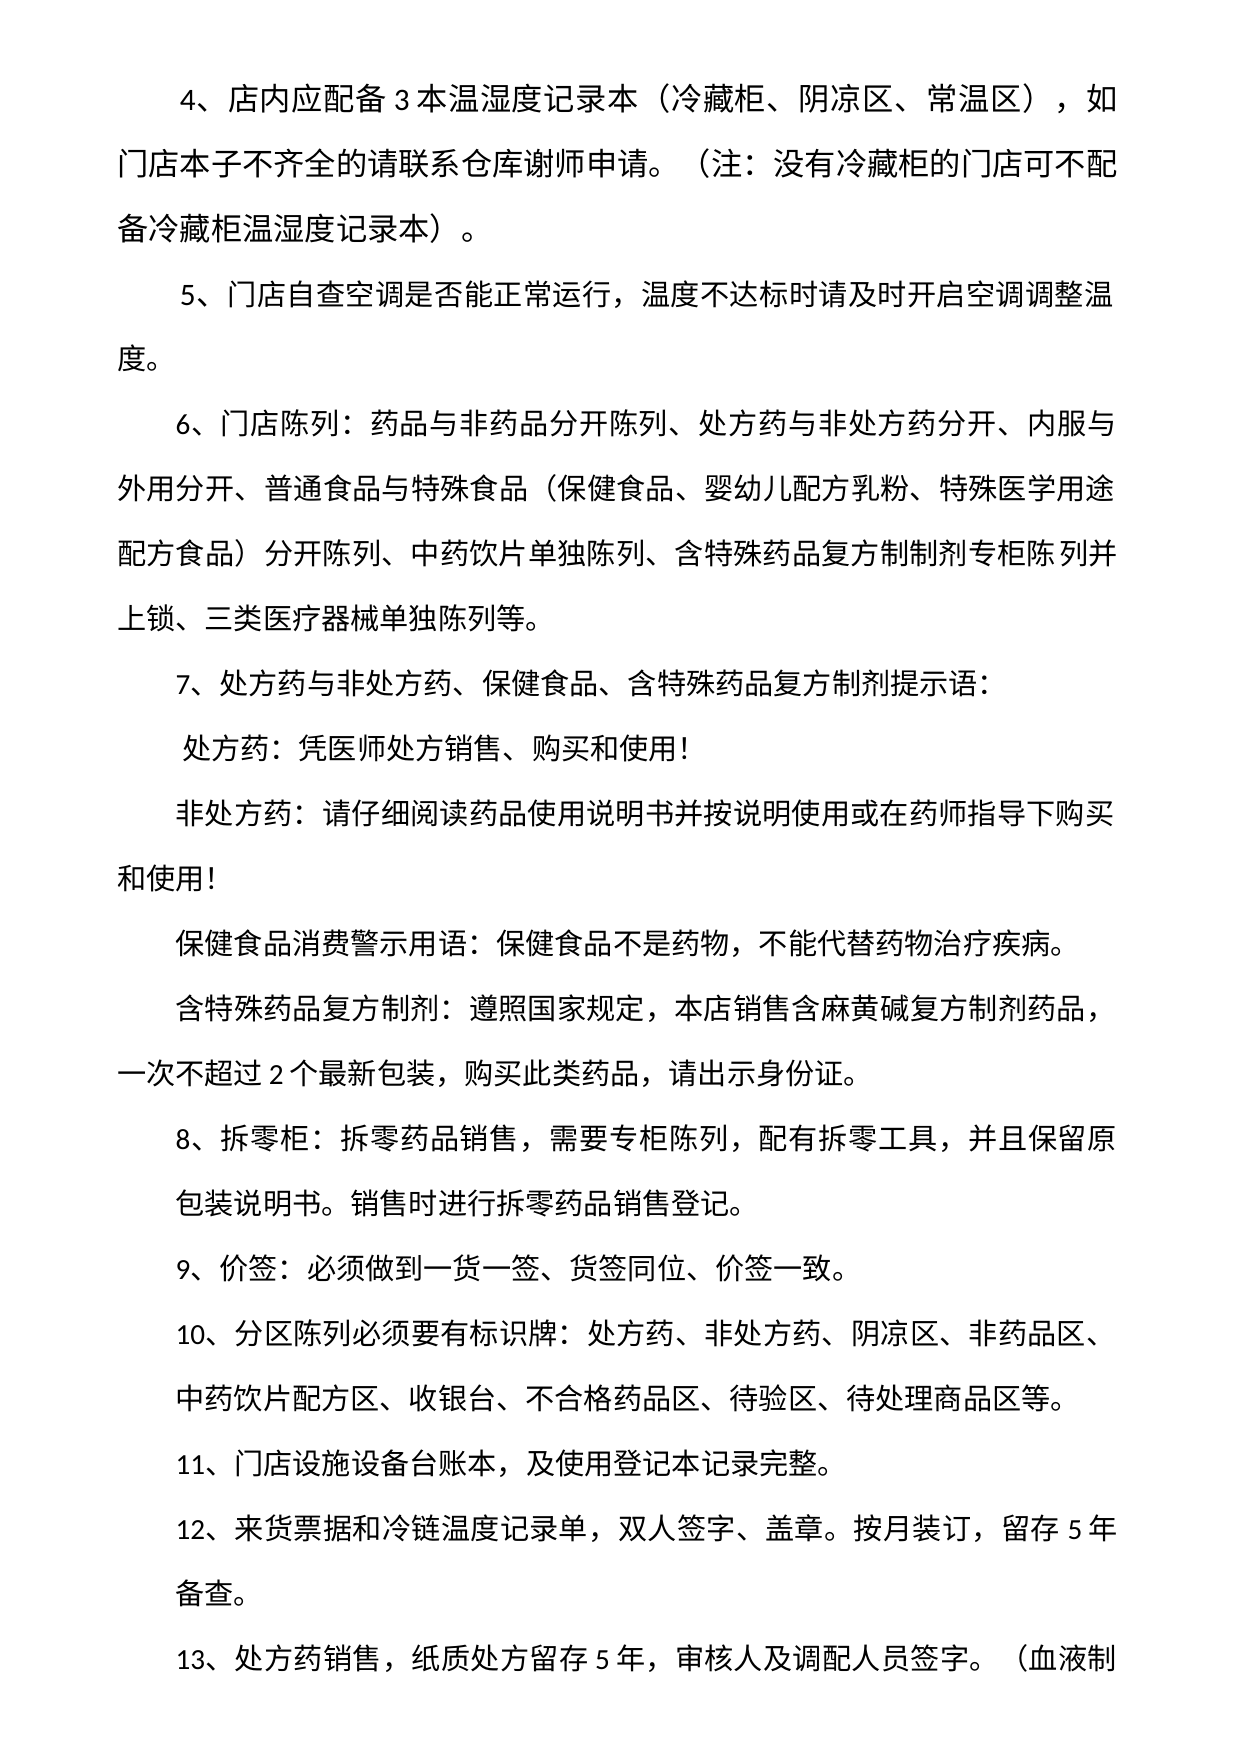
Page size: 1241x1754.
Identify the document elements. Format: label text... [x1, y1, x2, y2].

list 含特殊药品复方制剂：遵照国家规定，本店销售含麻黄碱复方制剂药品，一次不超过2个最新包装，购买此类药品，请出示身份证。 [117, 974, 1117, 1104]
list 5、门店自查空调是否能正常运行，温度不达标时请及时开启空调调整温度。 [117, 259, 1117, 389]
list 保健食品消费警示用语：保健食品不是药物，不能代替药物治疗疾病。 [117, 909, 1117, 974]
list 处方药：凭医师处方销售、购买和使用！ [117, 714, 1117, 779]
list 9、价签：必须做到一货一签、货签同位、价签一致。 [175, 1234, 1117, 1299]
list 6、门店陈列：药品与非药品分开陈列、处方药与非处方药分开、内服与外用分开、普通食品与特殊食品（保健食品、婴幼儿配方乳粉、特殊医学用途配方食品）分开陈列、中药饮片单独陈列、含特殊药品复方制制剂专柜陈列并上锁、三类医疗器械单独陈列等。 [117, 389, 1117, 649]
list 非处方药：请仔细阅读药品使用说明书并按说明使用或在药师指导下购买和使用！ [117, 779, 1117, 909]
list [175, 1624, 1117, 1689]
list 10、分区陈列必须要有标识牌：处方药、非处方药、阴凉区、非药品区、中药饮片配方区、收银台、不合格药品区、待验区、待处理商品区等。 [175, 1299, 1117, 1429]
list 8、拆零柜：拆零药品销售，需要专柜陈列，配有拆零工具，并且保留原包装说明书。销售时进行拆零药品销售登记。 [175, 1104, 1117, 1234]
list 4、店内应配备3本温湿度记录本（冷藏柜、阴凉区、常温区），如门店本子不齐全的请联系仓库谢师申请。（注：没有冷藏柜的门店可不配备冷藏柜温湿度记录本）。 [117, 64, 1117, 259]
list 7、处方药与非处方药、保健食品、含特殊药品复方制剂提示语： [117, 649, 1117, 714]
list 12、来货票据和冷链温度记录单，双人签字、盖章。按月装订，留存5年备查。 [175, 1494, 1117, 1624]
list 11、门店设施设备台账本，及使用登记本记录完整。 [175, 1429, 1117, 1494]
